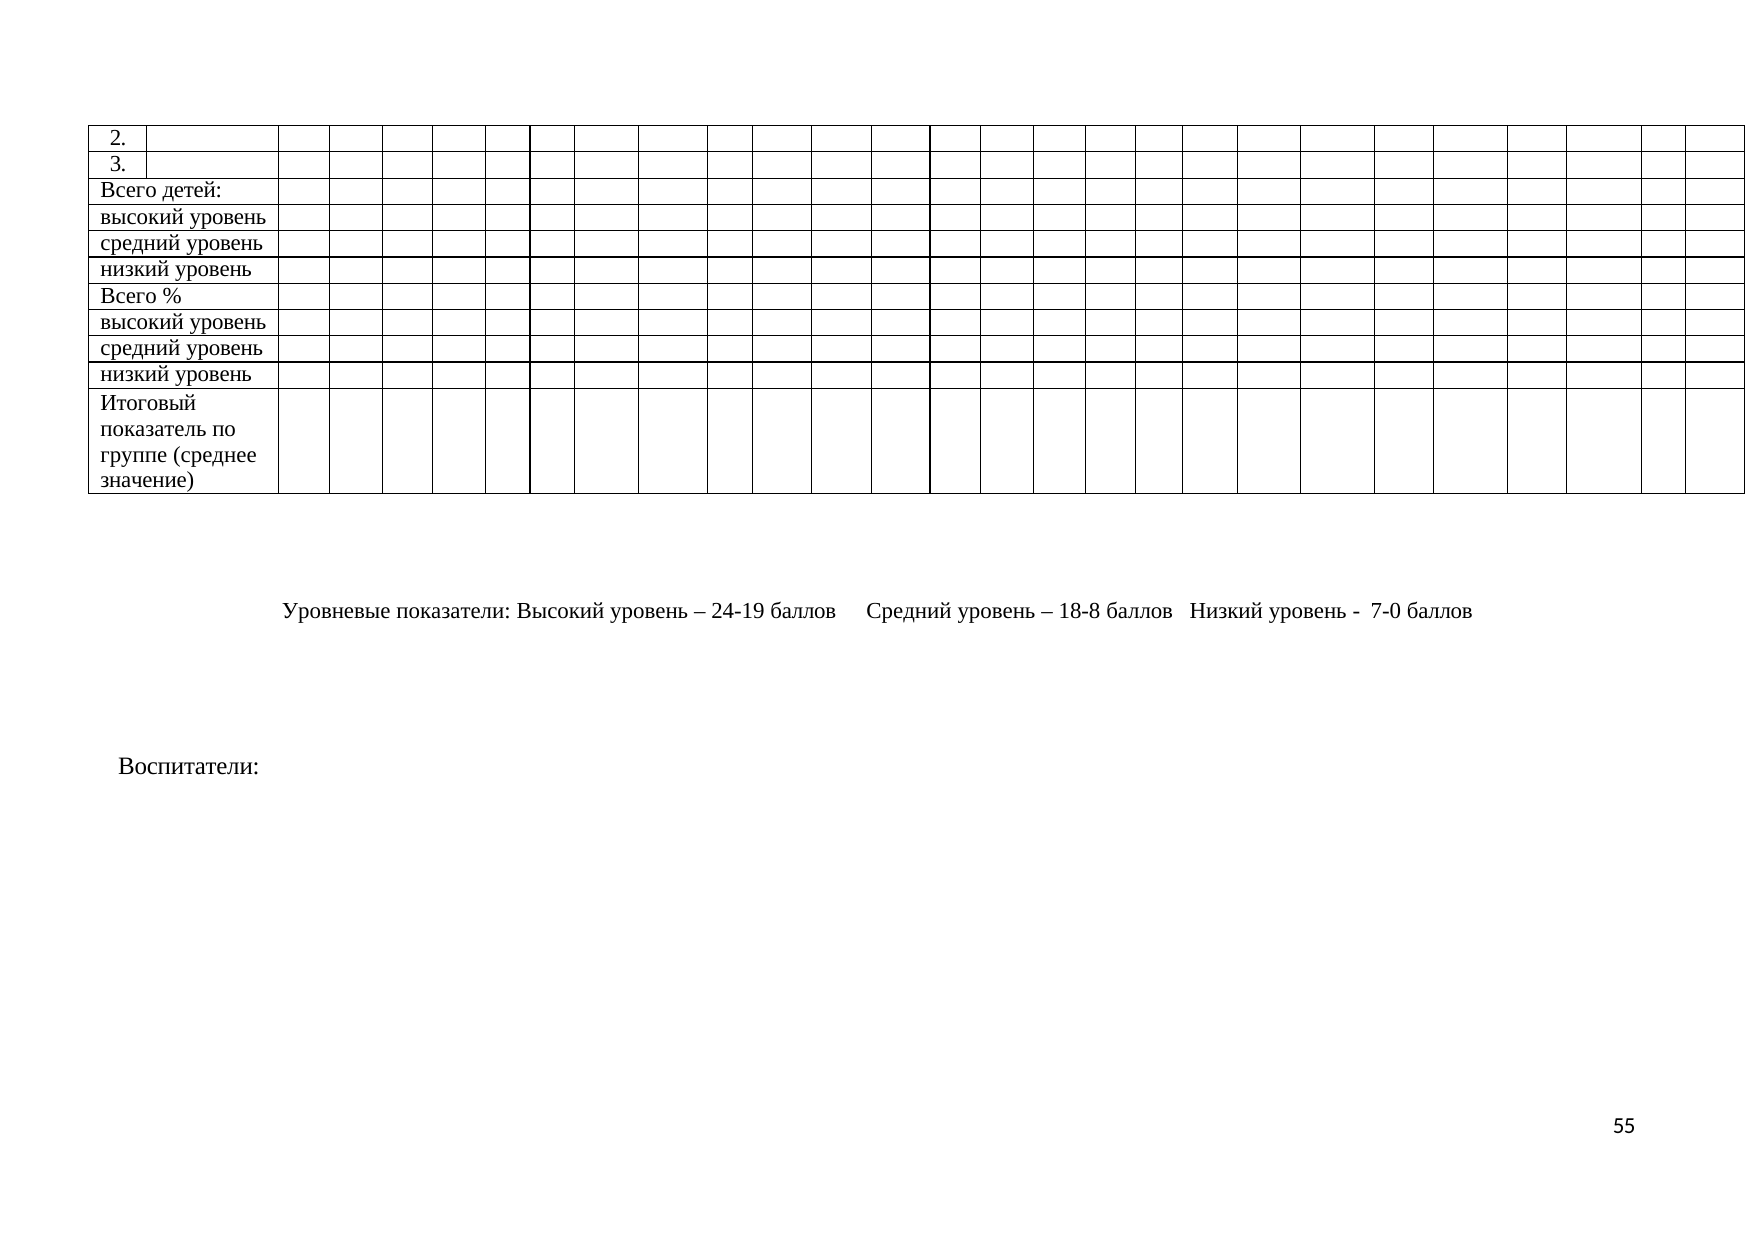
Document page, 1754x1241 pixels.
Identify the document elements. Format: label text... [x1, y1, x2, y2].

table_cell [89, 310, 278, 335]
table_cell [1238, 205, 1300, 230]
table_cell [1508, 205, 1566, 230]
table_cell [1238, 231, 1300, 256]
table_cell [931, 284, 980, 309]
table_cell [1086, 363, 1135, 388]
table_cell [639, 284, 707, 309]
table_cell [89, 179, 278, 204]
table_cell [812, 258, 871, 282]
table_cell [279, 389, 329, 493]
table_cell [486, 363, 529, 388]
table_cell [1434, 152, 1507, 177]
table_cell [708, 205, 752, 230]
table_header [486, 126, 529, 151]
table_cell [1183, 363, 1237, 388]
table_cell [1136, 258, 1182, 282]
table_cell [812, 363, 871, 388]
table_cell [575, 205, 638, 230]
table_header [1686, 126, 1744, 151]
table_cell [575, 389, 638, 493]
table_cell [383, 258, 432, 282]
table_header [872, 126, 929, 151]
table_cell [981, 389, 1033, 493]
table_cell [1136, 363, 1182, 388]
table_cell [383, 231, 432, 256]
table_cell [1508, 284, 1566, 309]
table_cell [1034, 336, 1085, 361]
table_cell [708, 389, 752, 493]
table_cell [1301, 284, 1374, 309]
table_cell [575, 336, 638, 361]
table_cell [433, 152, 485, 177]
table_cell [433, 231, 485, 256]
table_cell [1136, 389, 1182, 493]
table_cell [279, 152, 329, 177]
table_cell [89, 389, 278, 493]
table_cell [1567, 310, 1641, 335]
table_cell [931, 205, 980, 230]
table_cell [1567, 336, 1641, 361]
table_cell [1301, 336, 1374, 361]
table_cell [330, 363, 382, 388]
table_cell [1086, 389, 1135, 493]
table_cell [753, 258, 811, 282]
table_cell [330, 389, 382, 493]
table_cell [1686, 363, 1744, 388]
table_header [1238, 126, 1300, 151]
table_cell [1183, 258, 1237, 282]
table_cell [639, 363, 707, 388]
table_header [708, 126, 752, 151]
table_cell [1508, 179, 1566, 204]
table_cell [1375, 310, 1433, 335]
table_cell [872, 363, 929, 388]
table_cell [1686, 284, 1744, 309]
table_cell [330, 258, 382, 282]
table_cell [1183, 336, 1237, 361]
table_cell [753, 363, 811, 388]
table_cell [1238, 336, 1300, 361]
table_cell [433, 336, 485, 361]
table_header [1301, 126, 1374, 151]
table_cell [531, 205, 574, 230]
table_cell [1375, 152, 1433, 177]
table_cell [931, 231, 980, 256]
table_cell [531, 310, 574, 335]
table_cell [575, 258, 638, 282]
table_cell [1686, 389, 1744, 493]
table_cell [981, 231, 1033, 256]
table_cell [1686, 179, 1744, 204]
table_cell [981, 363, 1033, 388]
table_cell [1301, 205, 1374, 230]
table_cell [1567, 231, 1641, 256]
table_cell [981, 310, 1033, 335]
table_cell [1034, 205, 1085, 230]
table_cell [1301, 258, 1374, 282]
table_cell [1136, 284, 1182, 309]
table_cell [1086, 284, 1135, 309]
text Уровневые показатели: Высокий уровень – 24-19 баллов Средний уровень – 18-8 баллов Низкий уровень - 7-0 баллов [31, 598, 1723, 624]
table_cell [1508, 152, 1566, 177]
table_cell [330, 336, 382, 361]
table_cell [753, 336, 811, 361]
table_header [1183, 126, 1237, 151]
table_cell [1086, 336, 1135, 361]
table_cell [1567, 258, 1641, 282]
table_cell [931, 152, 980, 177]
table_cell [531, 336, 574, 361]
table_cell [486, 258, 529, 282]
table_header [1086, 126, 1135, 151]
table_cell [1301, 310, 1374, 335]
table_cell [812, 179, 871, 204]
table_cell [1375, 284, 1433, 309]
text Воспитатели: [118, 751, 1754, 780]
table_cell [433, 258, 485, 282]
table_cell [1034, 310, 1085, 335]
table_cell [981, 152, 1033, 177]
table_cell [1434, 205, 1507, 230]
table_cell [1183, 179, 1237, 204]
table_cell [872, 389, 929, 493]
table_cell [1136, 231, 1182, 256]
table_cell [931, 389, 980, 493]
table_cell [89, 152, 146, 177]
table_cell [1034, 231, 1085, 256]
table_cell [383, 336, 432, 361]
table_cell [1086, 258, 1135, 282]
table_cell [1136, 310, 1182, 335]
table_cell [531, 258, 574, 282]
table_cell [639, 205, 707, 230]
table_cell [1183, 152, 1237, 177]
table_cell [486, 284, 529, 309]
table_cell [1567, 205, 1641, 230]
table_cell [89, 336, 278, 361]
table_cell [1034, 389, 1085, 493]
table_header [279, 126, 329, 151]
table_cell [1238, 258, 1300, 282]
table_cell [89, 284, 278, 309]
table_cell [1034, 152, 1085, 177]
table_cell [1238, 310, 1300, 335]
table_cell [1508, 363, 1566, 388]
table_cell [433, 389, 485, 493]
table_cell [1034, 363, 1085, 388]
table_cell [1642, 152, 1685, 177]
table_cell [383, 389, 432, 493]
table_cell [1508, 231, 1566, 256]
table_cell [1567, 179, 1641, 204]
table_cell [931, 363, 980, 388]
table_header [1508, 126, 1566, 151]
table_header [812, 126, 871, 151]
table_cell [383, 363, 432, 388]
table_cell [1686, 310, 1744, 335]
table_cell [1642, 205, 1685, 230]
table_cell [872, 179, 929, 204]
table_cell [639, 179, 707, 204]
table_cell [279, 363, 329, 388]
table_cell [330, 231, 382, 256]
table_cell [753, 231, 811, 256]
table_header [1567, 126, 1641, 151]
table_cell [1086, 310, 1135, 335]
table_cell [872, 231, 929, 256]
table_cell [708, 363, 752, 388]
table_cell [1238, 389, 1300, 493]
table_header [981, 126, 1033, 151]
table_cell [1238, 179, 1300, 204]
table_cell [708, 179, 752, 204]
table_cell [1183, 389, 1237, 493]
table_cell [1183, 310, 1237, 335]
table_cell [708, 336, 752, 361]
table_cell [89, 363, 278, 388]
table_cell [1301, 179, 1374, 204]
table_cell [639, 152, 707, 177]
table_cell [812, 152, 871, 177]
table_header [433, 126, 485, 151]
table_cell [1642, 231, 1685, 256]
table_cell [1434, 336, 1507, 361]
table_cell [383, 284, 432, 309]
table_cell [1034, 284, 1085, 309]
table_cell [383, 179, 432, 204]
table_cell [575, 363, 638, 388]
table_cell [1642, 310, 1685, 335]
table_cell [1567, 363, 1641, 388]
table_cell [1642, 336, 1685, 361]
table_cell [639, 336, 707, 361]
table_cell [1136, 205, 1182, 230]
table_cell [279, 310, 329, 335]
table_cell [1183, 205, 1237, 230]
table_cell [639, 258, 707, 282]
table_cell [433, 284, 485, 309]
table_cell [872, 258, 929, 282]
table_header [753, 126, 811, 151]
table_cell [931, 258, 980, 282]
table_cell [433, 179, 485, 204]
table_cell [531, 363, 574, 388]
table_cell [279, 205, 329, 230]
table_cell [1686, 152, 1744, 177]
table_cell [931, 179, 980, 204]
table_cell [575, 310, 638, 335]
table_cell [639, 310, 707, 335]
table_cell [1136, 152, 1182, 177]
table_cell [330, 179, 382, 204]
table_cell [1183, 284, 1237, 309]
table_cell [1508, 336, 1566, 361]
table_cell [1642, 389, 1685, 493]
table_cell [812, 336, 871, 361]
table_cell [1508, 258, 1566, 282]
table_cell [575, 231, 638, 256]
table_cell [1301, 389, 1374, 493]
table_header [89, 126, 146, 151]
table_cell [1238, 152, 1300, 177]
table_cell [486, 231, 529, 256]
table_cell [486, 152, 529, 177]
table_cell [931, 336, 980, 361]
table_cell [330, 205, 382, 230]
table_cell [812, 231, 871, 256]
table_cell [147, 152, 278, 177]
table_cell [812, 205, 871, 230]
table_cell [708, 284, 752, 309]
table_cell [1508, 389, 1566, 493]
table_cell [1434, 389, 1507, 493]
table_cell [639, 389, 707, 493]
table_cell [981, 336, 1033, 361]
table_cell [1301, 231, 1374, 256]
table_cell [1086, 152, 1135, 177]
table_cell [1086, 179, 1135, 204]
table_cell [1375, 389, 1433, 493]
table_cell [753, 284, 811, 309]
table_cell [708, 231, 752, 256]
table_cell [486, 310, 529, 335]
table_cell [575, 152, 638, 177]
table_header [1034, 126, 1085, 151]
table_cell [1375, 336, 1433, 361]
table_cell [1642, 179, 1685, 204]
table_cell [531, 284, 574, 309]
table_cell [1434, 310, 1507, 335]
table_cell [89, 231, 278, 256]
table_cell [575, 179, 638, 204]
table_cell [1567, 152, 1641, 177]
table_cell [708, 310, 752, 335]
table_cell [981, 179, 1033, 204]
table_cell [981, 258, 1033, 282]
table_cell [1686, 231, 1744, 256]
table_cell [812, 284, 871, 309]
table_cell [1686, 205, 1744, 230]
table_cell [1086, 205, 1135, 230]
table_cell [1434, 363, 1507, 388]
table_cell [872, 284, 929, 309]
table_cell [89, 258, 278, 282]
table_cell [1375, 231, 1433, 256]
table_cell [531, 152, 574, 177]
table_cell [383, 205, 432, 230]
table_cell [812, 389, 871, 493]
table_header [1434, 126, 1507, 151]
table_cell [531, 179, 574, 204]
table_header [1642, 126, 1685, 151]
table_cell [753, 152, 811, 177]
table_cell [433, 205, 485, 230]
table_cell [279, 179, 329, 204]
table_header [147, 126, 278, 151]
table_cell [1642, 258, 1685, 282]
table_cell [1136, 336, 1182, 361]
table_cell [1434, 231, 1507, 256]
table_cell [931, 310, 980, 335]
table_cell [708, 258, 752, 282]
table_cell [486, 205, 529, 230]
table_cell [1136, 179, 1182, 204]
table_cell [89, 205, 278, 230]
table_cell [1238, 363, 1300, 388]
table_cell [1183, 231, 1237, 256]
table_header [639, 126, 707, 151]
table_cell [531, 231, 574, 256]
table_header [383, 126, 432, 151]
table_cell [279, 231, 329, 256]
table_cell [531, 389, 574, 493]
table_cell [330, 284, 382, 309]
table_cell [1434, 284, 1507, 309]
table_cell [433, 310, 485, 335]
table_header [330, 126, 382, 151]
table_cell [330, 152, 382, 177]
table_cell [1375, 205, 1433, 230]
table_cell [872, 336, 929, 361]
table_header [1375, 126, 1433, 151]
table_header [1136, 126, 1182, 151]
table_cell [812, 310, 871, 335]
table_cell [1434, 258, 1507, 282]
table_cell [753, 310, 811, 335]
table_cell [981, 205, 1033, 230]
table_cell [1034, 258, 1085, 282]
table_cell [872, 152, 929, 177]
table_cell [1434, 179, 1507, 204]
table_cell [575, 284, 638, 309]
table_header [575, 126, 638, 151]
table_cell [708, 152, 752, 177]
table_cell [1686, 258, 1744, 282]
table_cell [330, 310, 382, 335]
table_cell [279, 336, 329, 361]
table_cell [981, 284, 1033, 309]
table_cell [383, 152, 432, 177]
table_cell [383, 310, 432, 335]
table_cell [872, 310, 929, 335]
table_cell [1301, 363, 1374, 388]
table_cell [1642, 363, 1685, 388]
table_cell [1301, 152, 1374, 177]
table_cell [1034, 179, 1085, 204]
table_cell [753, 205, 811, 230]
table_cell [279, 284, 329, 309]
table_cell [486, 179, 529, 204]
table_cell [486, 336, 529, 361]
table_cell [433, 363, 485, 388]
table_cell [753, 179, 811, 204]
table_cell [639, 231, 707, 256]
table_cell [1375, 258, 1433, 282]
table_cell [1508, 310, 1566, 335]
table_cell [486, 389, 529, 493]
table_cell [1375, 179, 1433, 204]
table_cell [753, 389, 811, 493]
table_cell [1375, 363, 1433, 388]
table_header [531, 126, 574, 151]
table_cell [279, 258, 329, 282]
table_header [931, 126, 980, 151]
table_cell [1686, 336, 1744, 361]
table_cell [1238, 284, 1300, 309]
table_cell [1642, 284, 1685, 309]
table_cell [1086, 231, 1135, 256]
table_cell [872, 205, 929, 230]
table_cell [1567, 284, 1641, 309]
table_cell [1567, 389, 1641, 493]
